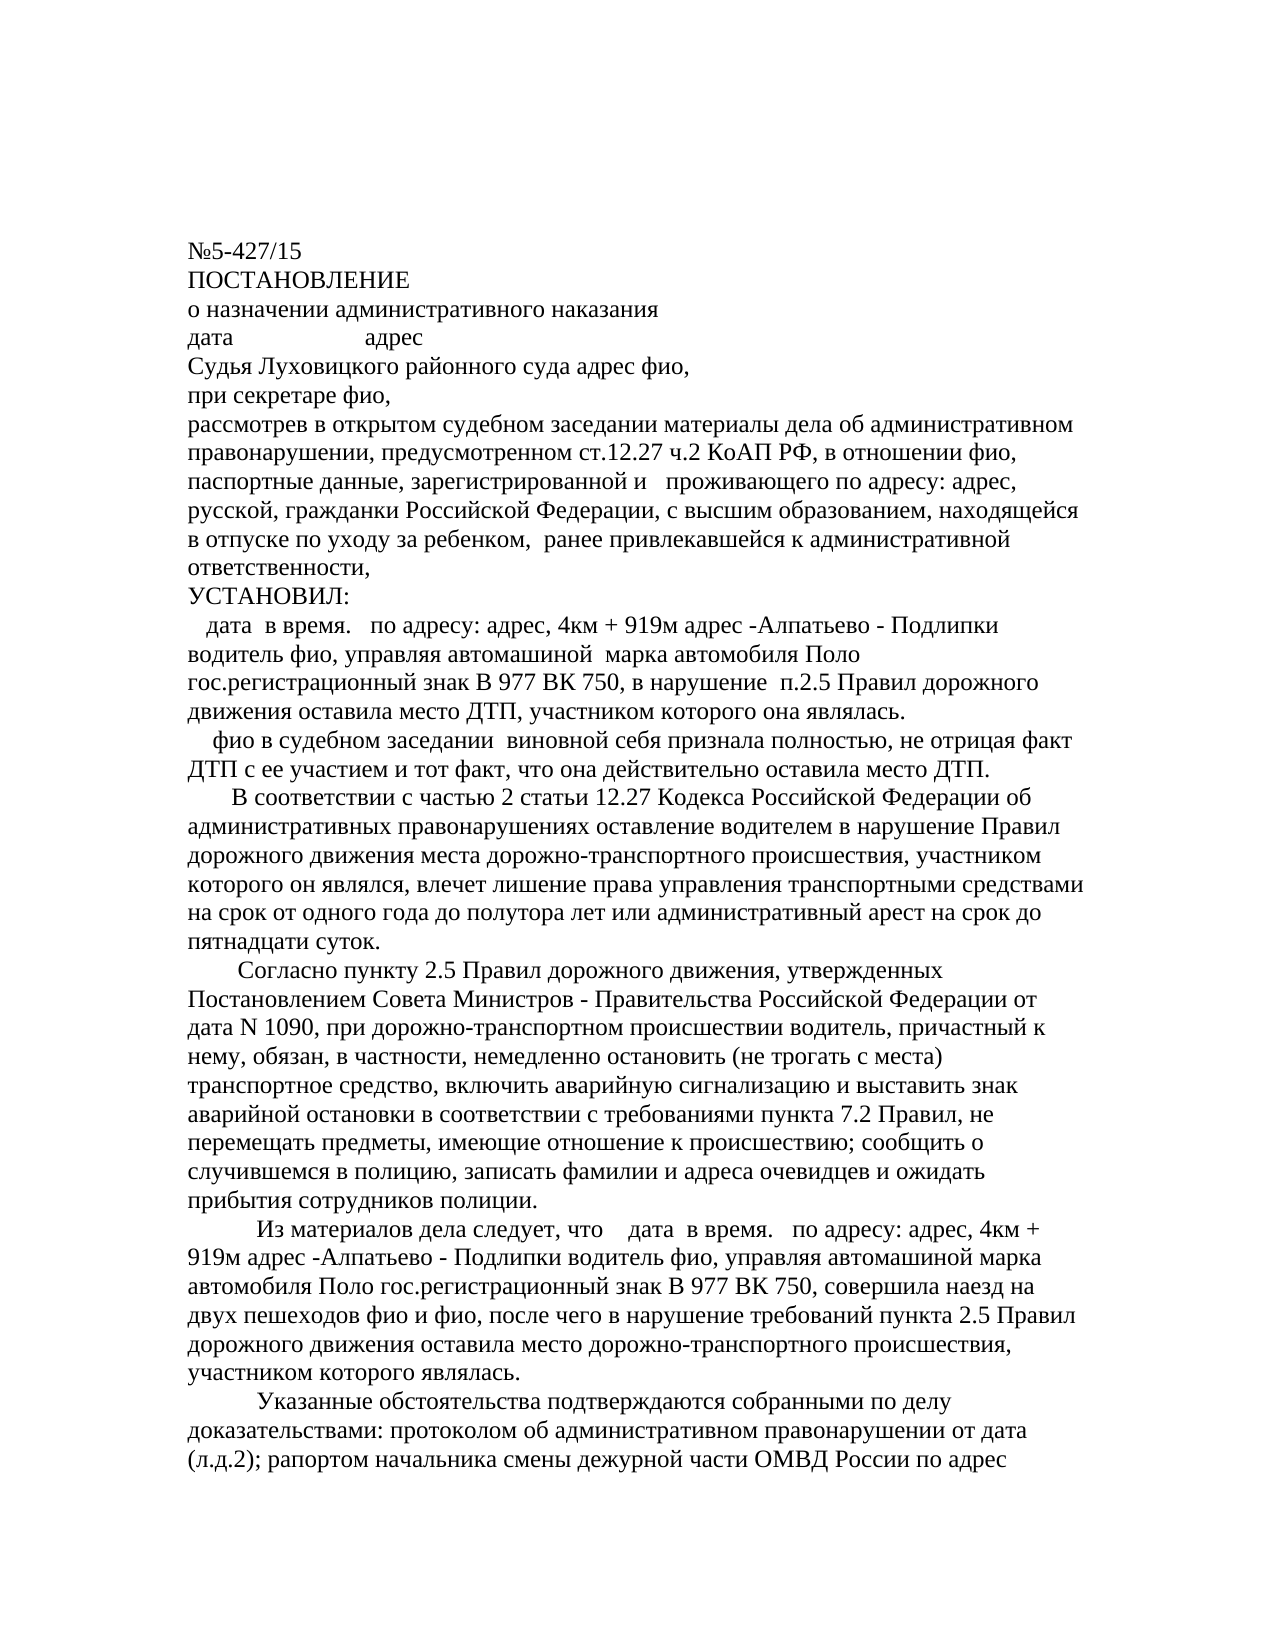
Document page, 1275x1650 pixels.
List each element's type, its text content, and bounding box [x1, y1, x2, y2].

text фио в судебном заседании виновной себя признала полностью, не отрицая факт ДТП с ее участием и тот факт, что она действительно оставила место ДТП. [187, 725, 1087, 782]
text ПОСТАНОВЛЕНИЕ [187, 265, 1087, 294]
text №5-427/15 [187, 236, 1087, 265]
text Из материалов дела следует, что дата в время. по адресу: адрес, 4км + 919м адрес -Алпатьево - Подлипки водитель фио, управляя автомашиной марка автомобиля Поло гос.регистрационный знак В 977 ВК 750, совершила наезд на двух пешеходов фио и фио, после чего в нарушение требований пункта 2.5 Правил дорожного движения оставила место дорожно-транспортного происшествия, участником которого являлась. [187, 1214, 1087, 1386]
text Согласно пункту 2.5 Правил дорожного движения, утвержденных Постановлением Совета Министров - Правительства Российской Федерации от дата N 1090, при дорожно-транспортном происшествии водитель, причастный к нему, обязан, в частности, немедленно остановить (не трогать с места) транспортное средство, включить аварийную сигнализацию и выставить знак аварийной остановки в соответствии с требованиями пункта 7.2 Правил, не перемещать предметы, имеющие отношение к происшествию; сообщить о случившемся в полицию, записать фамилии и адреса очевидцев и ожидать прибытия сотрудников полиции. [187, 955, 1087, 1214]
text В соответствии с частью 2 статьи 12.27 Кодекса Российской Федерации об административных правонарушениях оставление водителем в нарушение Правил дорожного движения места дорожно-транспортного происшествия, участником которого он являлся, влечет лишение права управления транспортными средствами на срок от одного года до полутора лет или административный арест на срок до пятнадцати суток. [187, 782, 1087, 955]
text дата адрес [187, 322, 1087, 351]
text рассмотрев в открытом судебном заседании материалы дела об административном правонарушении, предусмотренном ст.12.27 ч.2 КоАП РФ, в отношении фио, паспортные данные, зарегистрированной и проживающего по адресу: адрес, русской, гражданки Российской Федерации, с высшим образованием, находящейся в отпуске по уходу за ребенком, ранее привлекавшейся к административной ответственности, [187, 409, 1087, 581]
text Судья Луховицкого районного суда адрес фио, [187, 351, 1087, 380]
text дата в время. по адресу: адрес, 4км + 919м адрес -Алпатьево - Подлипки водитель фио, управляя автомашиной марка автомобиля Поло гос.регистрационный знак В 977 ВК 750, в нарушение п.2.5 Правил дорожного движения оставила место ДТП, участником которого она являлась. [187, 610, 1087, 725]
text о назначении административного наказания [187, 294, 1087, 322]
text УСТАНОВИЛ: [187, 581, 1087, 610]
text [187, 1386, 1087, 1472]
text при секретаре фио, [187, 380, 1087, 409]
